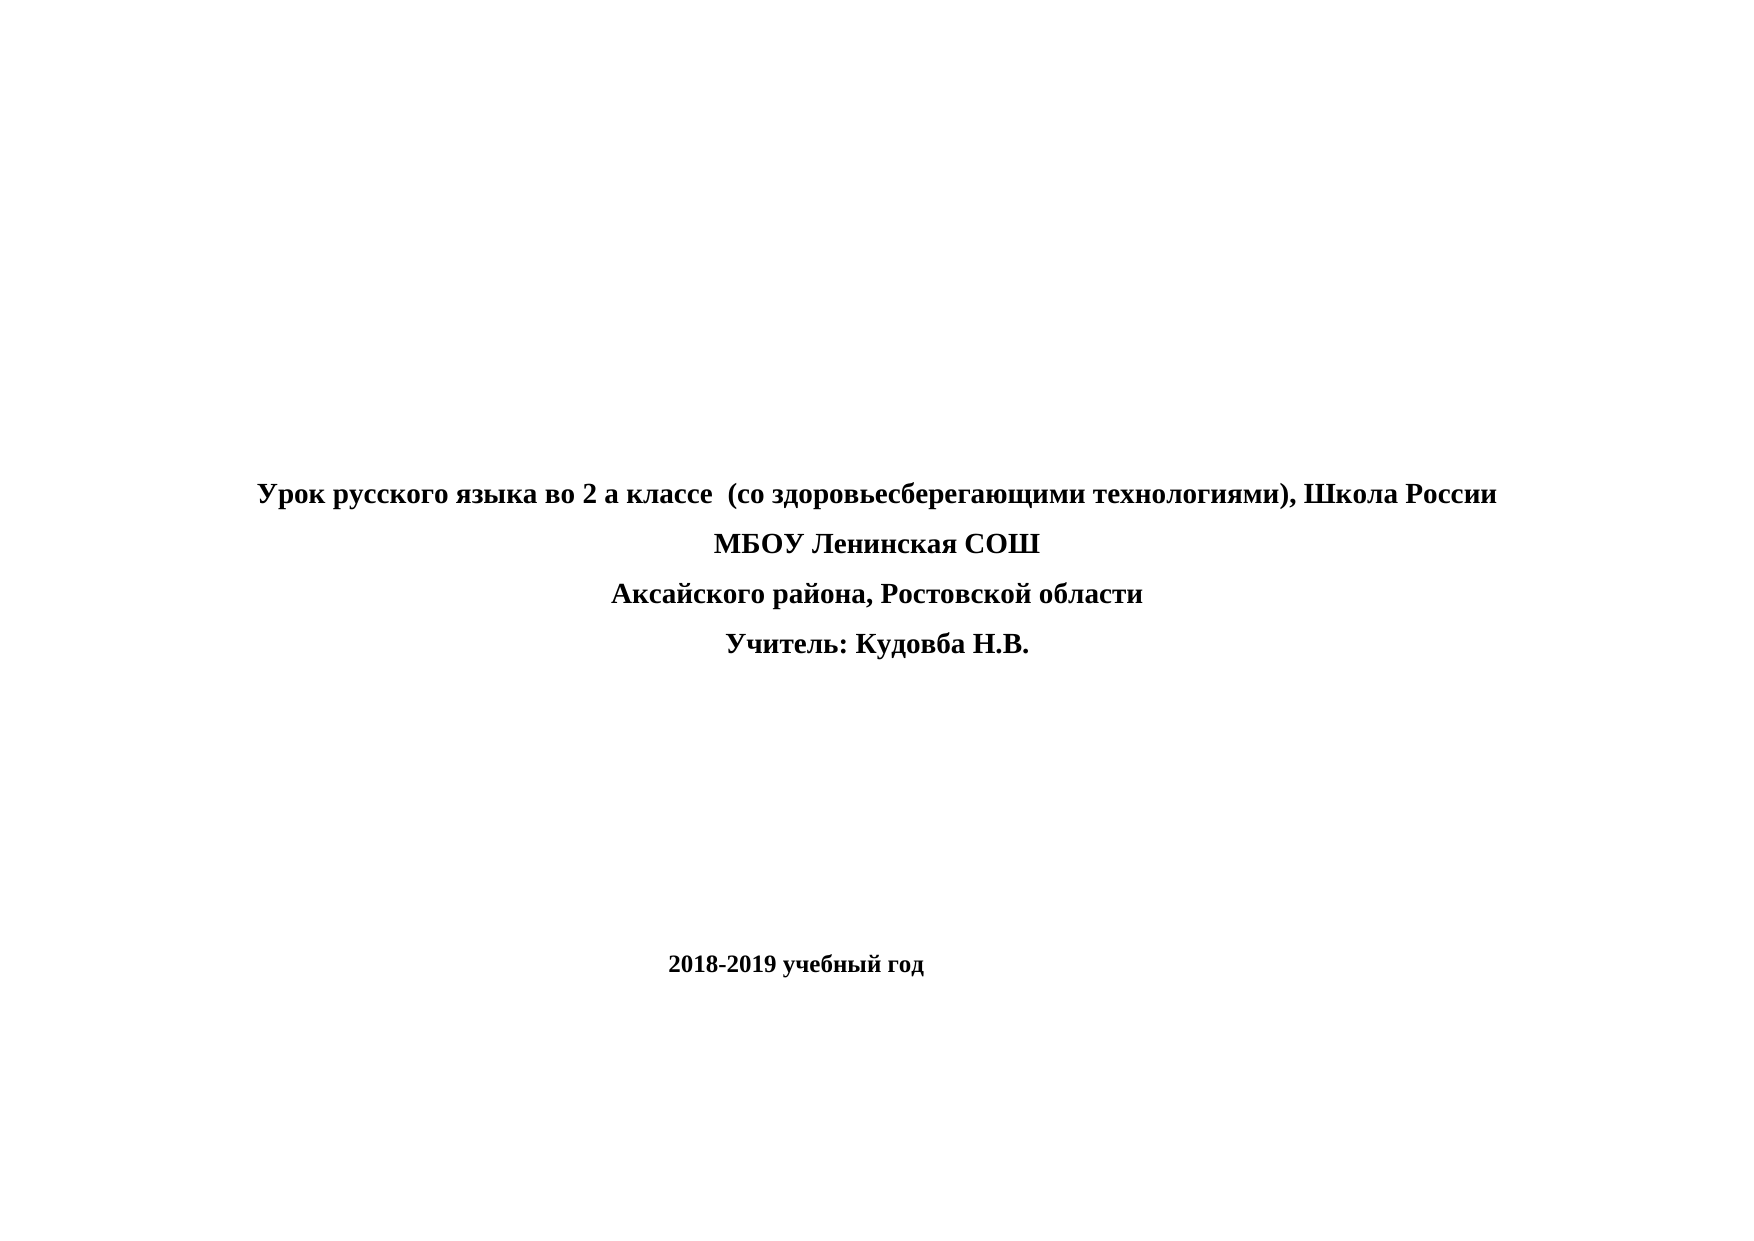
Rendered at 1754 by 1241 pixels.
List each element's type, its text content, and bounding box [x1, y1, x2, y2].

text Урок русского языка во 2 а классе (со здоровьесберегающими технологиями), Школа России [118, 476, 1636, 509]
text МБОУ Ленинская СОШ [118, 526, 1636, 560]
text Аксайского района, Ростовской области [118, 576, 1636, 610]
text Учитель: Кудовба Н.В. [118, 627, 1636, 660]
text 2018-2019 учебный год [118, 949, 1636, 978]
